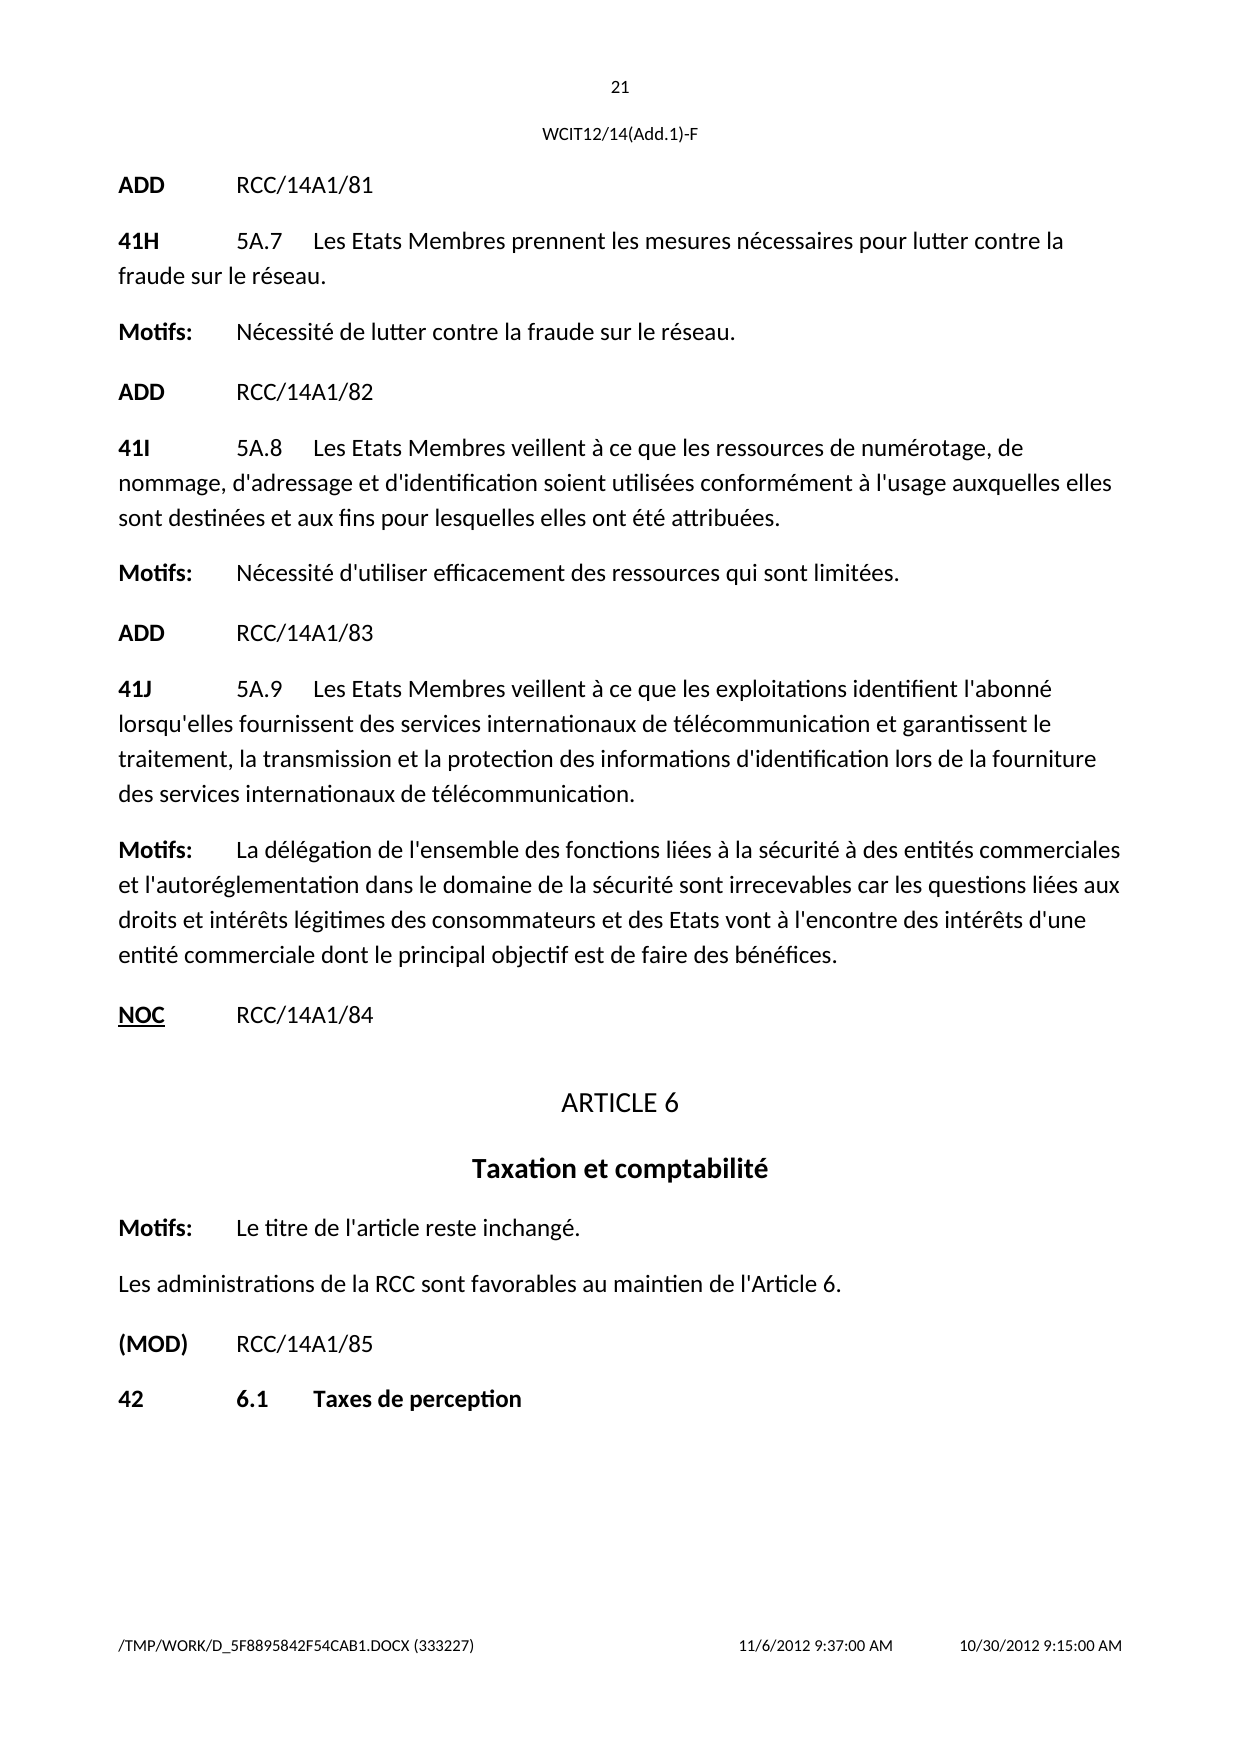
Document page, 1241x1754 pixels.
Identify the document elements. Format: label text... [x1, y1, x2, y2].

text Article 6 [118, 1084, 1122, 1120]
title Les administrations de la RCC sont favorables au maintien de l'Article 6. [118, 1268, 1122, 1298]
text Motifs: La délégation de l'ensemble des fonctions liées à la sécurité à des entités commerciales et l'autoréglementation dans le domaine de la sécurité sont irrecevables car les questions liées aux droits et intérêts légitimes des consommateurs et des Etats vont à l'encontre des intérêts d'une entité commerciale dont le principal objectif est de faire des bénéfices. [118, 834, 1122, 970]
text 41I 5A.8 Les Etats Membres veillent à ce que les ressources de numérotage, de nommage, d'adressage et d'identification soient utilisées conformément à l'usage auxquelles elles sont destinées et aux fins pour lesquelles elles ont été attribuées. [118, 432, 1122, 532]
text ADD RCC/14A1/81#11122 [118, 169, 1122, 200]
subtitle 42 6.1 Taxes de perception [118, 1383, 1122, 1414]
text NOC RCC/14A1/84 [118, 999, 1122, 1030]
text Motifs: Le titre de l'article reste inchangé. [118, 1212, 1122, 1242]
text ADD RCC/14A1/82#11122 [118, 376, 1122, 406]
text 41H 5A.7 Les Etats Membres prennent les mesures nécessaires pour lutter contre la fraude sur le réseau. [118, 225, 1122, 291]
text Motifs: Nécessité d'utiliser efficacement des ressources qui sont limitées. [118, 557, 1122, 588]
title Taxation et comptabilité [118, 1150, 1122, 1186]
text Motifs: Nécessité de lutter contre la fraude sur le réseau. [118, 316, 1122, 346]
text (MOD) RCC/14A1/85 [118, 1328, 1122, 1358]
text ADD RCC/14A1/83#11122 [118, 617, 1122, 648]
text 41J 5A.9 Les Etats Membres veillent à ce que les exploitations identifient l'abonné lorsqu'elles fournissent des services internationaux de télécommunication et garantissent le traitement, la transmission et la protection des informations d'identification lors de la fourniture des services internationaux de télécommunication. [118, 673, 1122, 809]
